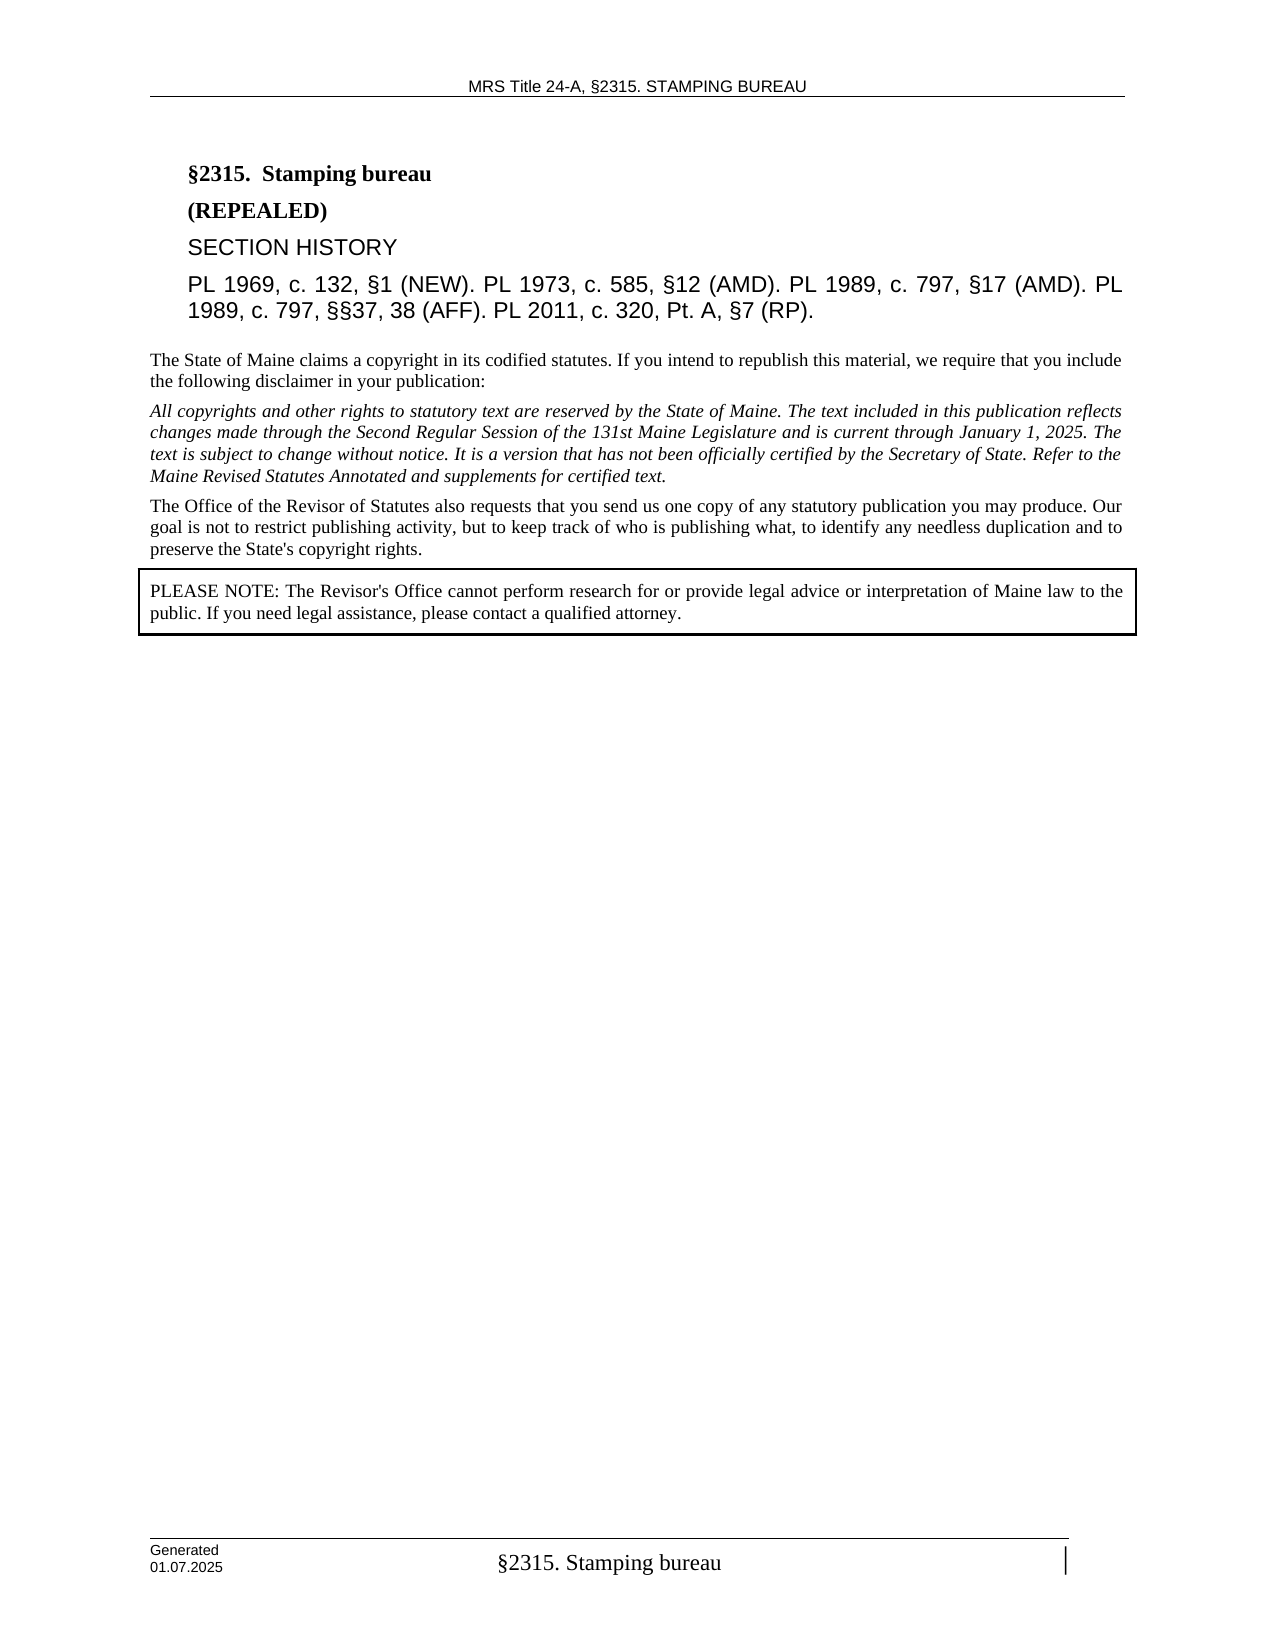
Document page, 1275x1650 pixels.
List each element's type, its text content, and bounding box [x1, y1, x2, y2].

text PLEASE NOTE: The Revisor's Office cannot perform research for or provide legal advice or interpretation of Maine law to the public. If you need legal assistance, please contact a qualified attorney. [140, 570, 1135, 633]
text The Office of the Revisor of Statutes also requests that you send us one copy of any statutory publication you may produce. Our goal is not to restrict publishing activity, but to keep track of who is publishing what, to identify any needless duplication and to preserve the State's copyright rights. [150, 494, 1125, 559]
text §2315. Stamping bureau [187, 160, 1125, 187]
text (REPEALED) [187, 197, 1125, 223]
text PL 1969, c. 132, §1 (NEW). PL 1973, c. 585, §12 (AMD). PL 1989, c. 797, §17 (AMD). PL 1989, c. 797, §§37, 38 (AFF). PL 2011, c. 320, Pt. A, §7 (RP). [187, 271, 1125, 323]
text All copyrights and other rights to statutory text are reserved by the State of Maine. The text included in this publication reflects changes made through the Second Regular Session of the 131st Maine Legislature and is current through January 1, 2025 . The text is subject to change without notice. It is a version that has not been officially certified by the Secretary of State. Refer to the Maine Revised Statutes Annotated and supplements for certified text. [150, 400, 1125, 486]
text The State of Maine claims a copyright in its codified statutes. If you intend to republish this material, we require that you include the following disclaimer in your publication: [150, 348, 1125, 392]
text SECTION HISTORY [187, 234, 1125, 260]
